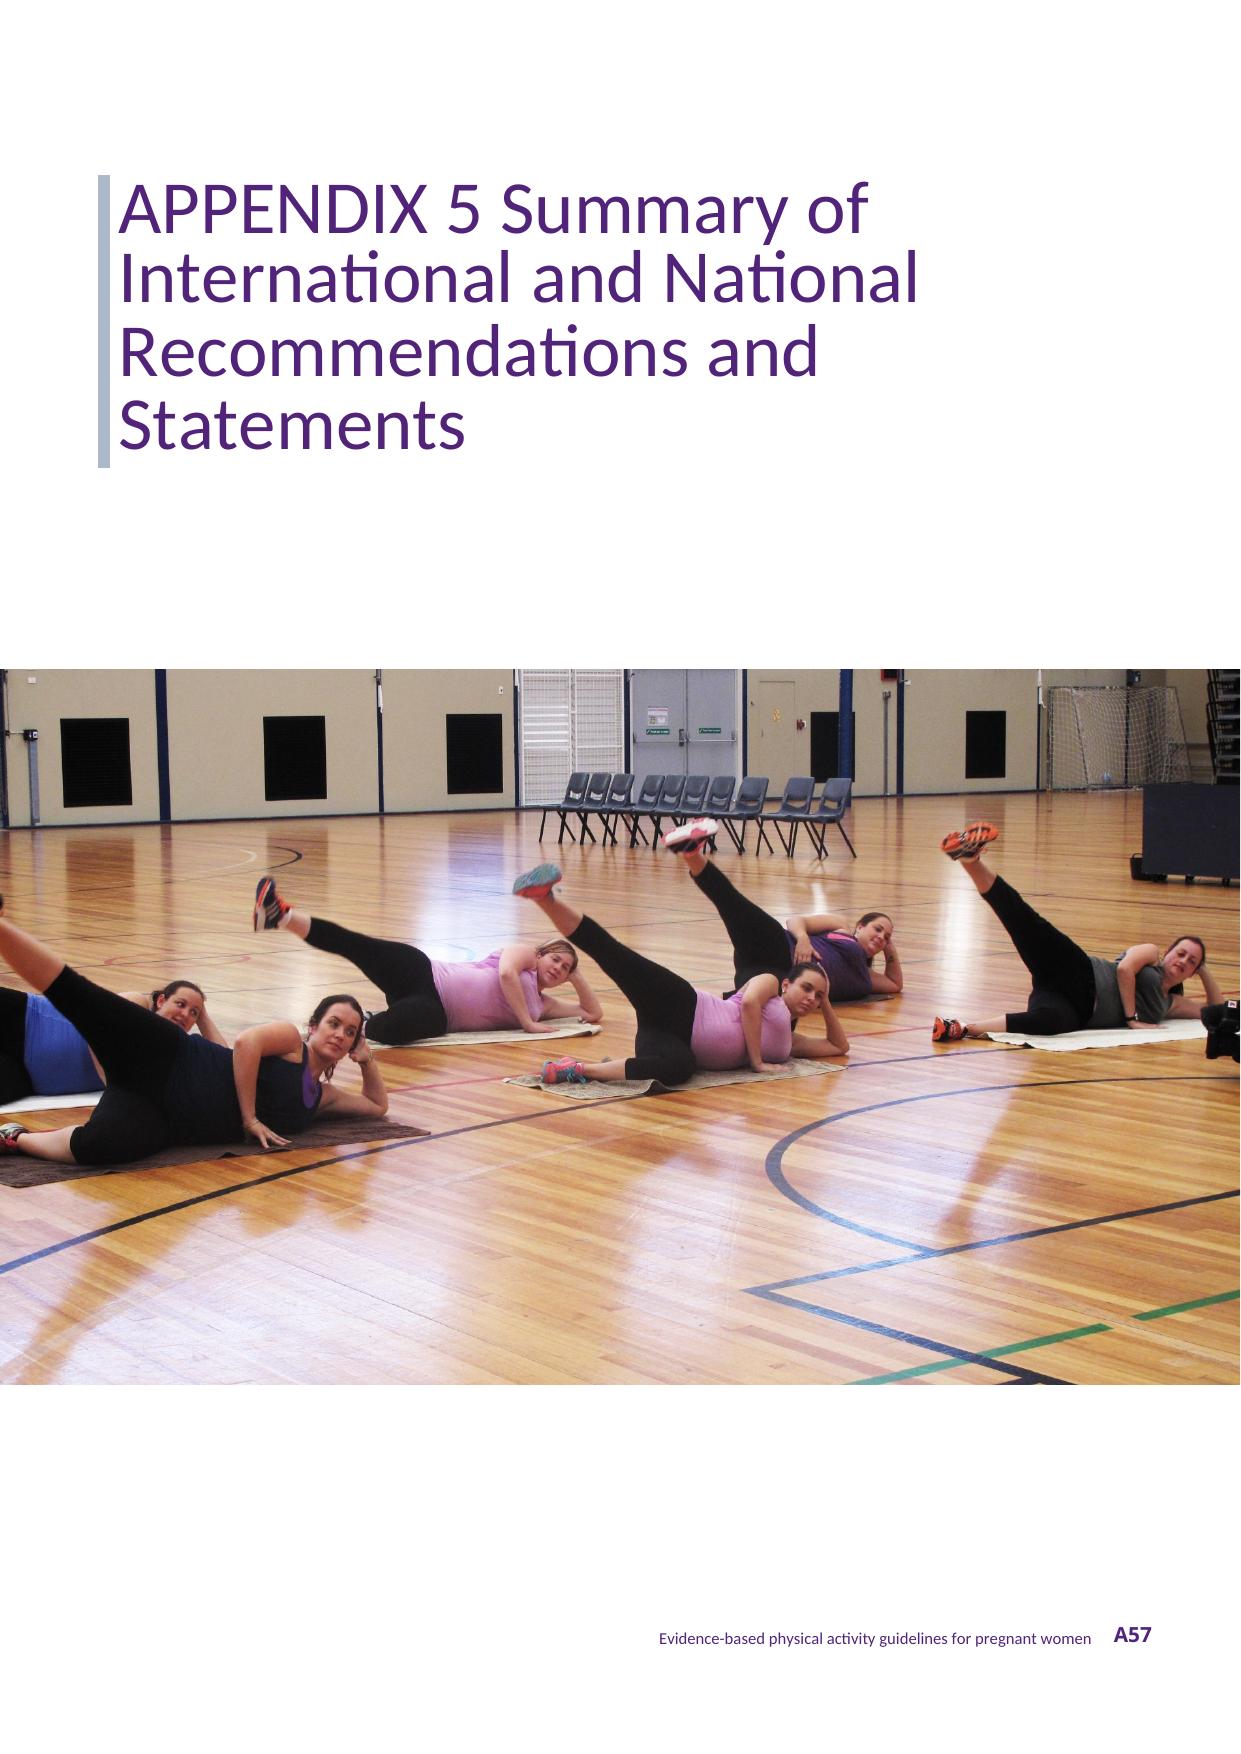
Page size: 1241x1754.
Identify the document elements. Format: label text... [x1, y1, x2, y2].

title APPENDIX 5 Summary of International and National Recommendations and Statements [110, 175, 1152, 468]
picture [0, 669, 1241, 1385]
